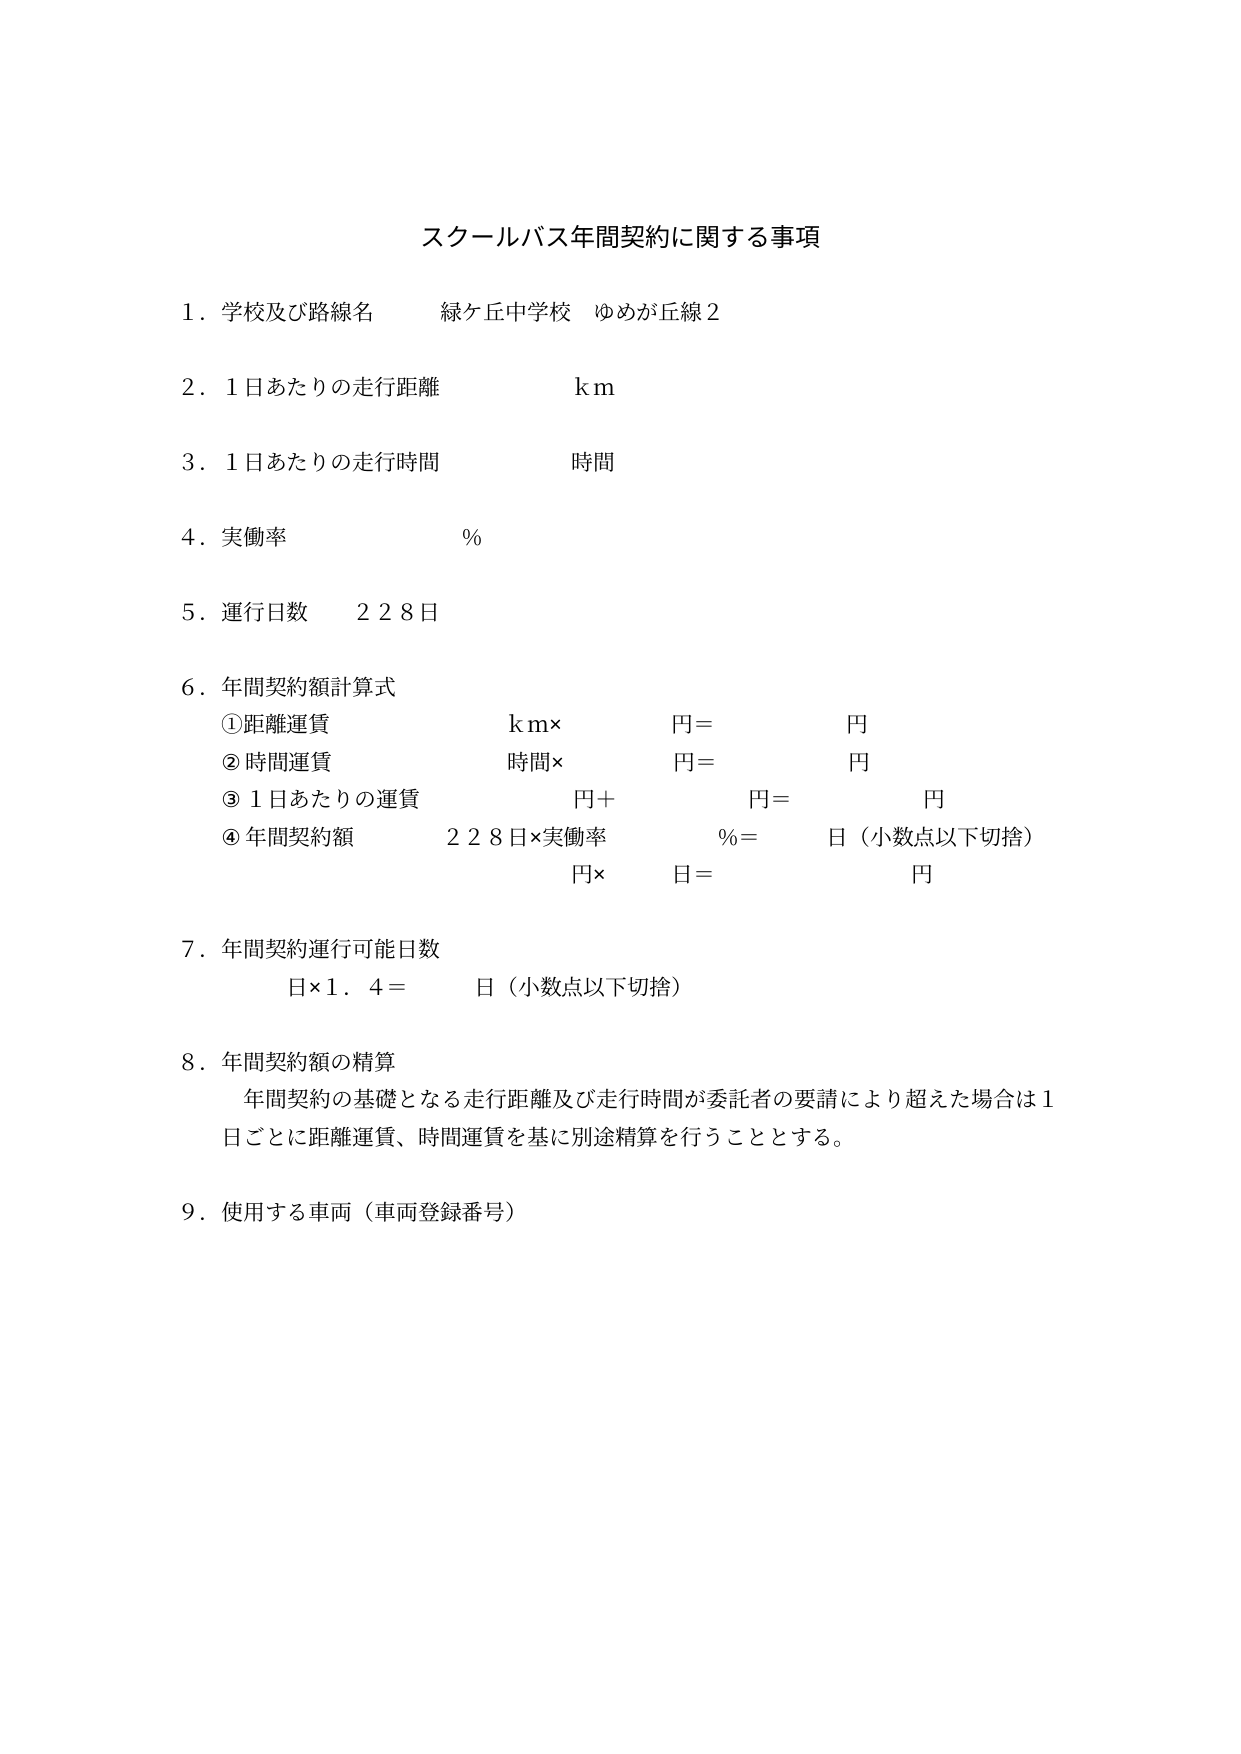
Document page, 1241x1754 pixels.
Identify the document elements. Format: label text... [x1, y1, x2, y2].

text ５．運行日数 ２２８日 [177, 592, 1063, 629]
text １．学校及び路線名 緑ケ丘中学校 ゆめが丘線２ [177, 292, 1063, 329]
text ２．１日あたりの走行距離 ｋｍ [177, 367, 1063, 404]
text 円× 日＝ 円 [177, 854, 1063, 892]
text 年間契約の基礎となる走行距離及び走行時間が委託者の要請により超えた場合は１日ごとに距離運賃、時間運賃を基に別途精算を行うこととする。 [221, 1079, 1063, 1154]
text ③１日あたりの運賃 円＋ 円＝ 円 [177, 779, 1063, 817]
text ８．年間契約額の精算 [177, 1042, 1063, 1079]
text ①距離運賃 ｋｍ× 円＝ 円 [177, 704, 1063, 742]
text ②時間運賃 時間× 円＝ 円 [177, 742, 1063, 779]
text ４．実働率 ％ [177, 517, 1063, 554]
text ④年間契約額 ２２８日×実働率 ％＝ 日（小数点以下切捨） [177, 817, 1063, 854]
text スクールバス年間契約に関する事項 [177, 217, 1063, 254]
text ６．年間契約額計算式 [177, 667, 1063, 704]
text ９．使用する車両（車両登録番号） [177, 1192, 1063, 1229]
text 日×１．４＝ 日（小数点以下切捨） [177, 967, 1063, 1004]
text ７．年間契約運行可能日数 [177, 929, 1063, 967]
text ３．１日あたりの走行時間 時間 [177, 442, 1063, 479]
